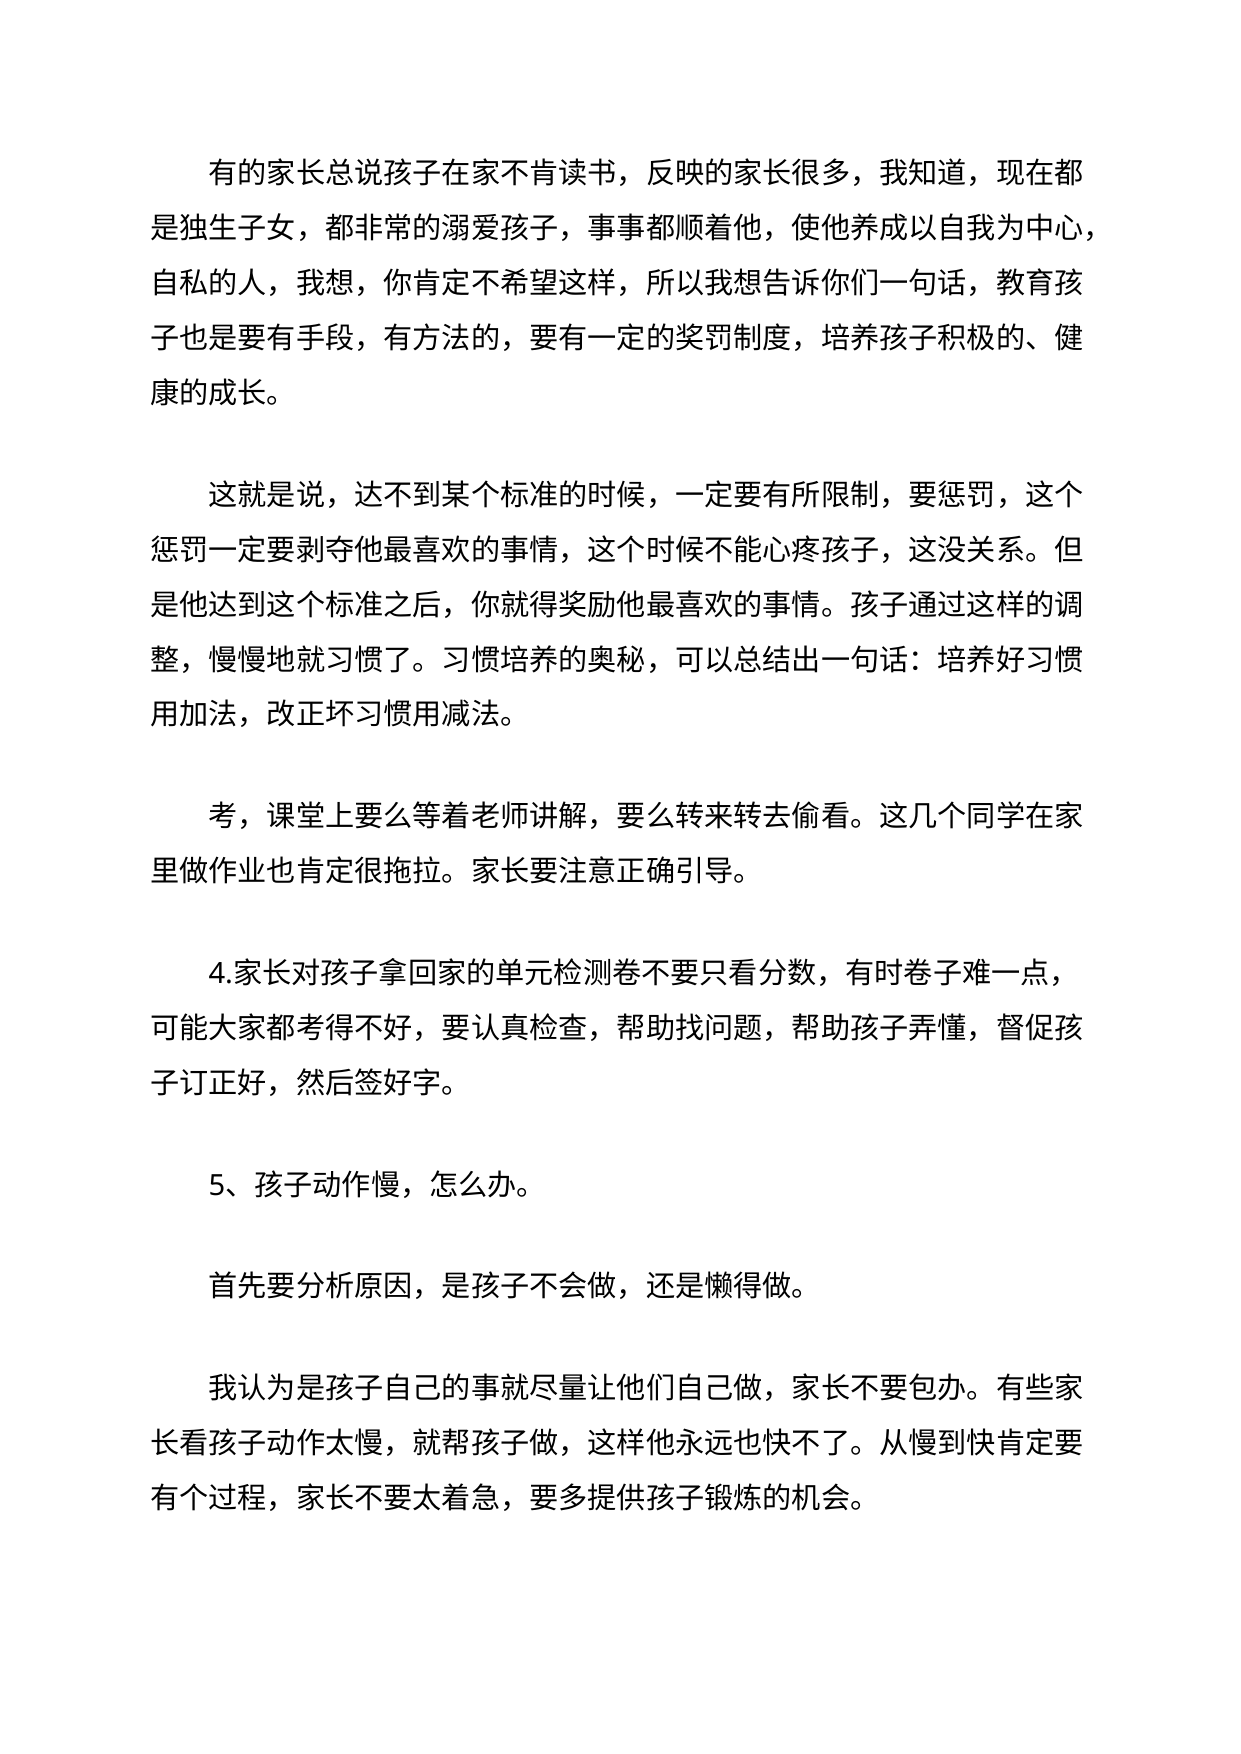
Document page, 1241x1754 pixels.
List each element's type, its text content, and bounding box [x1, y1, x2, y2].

text 考，课堂上要么等着老师讲解，要么转来转去偷看。这几个同学在家里做作业也肯定很拖拉。家长要注意正确引导。 [150, 793, 1090, 890]
text 我认为是孩子自己的事就尽量让他们自己做，家长不要包办。有些家长看孩子动作太慢，就帮孩子做，这样他永远也快不了。从慢到快肯定要有个过程，家长不要太着急，要多提供孩子锻炼的机会。 [150, 1365, 1090, 1517]
text 5、孩子动作慢，怎么办。 [150, 1161, 1090, 1203]
text 有的家长总说孩子在家不肯读书，反映的家长很多，我知道，现在都是独生子女，都非常的溺爱孩子，事事都顺着他，使他养成以自我为中心，自私的人，我想，你肯定不希望这样，所以我想告诉你们一句话，教育孩子也是要有手段，有方法的，要有一定的奖罚制度，培养孩子积极的、健康的成长。 [150, 150, 1090, 412]
text 这就是说，达不到某个标准的时候，一定要有所限制，要惩罚，这个惩罚一定要剥夺他最喜欢的事情，这个时候不能心疼孩子，这没关系。但是他达到这个标准之后，你就得奖励他最喜欢的事情。孩子通过这样的调整，慢慢地就习惯了。习惯培养的奥秘，可以总结出一句话：培养好习惯用加法，改正坏习惯用减法。 [150, 471, 1090, 733]
text 4.家长对孩子拿回家的单元检测卷不要只看分数，有时卷子难一点，可能大家都考得不好，要认真检查，帮助找问题，帮助孩子弄懂，督促孩子订正好，然后签好字。 [150, 949, 1090, 1102]
text 首先要分析原因，是孩子不会做，还是懒得做。 [150, 1263, 1090, 1305]
